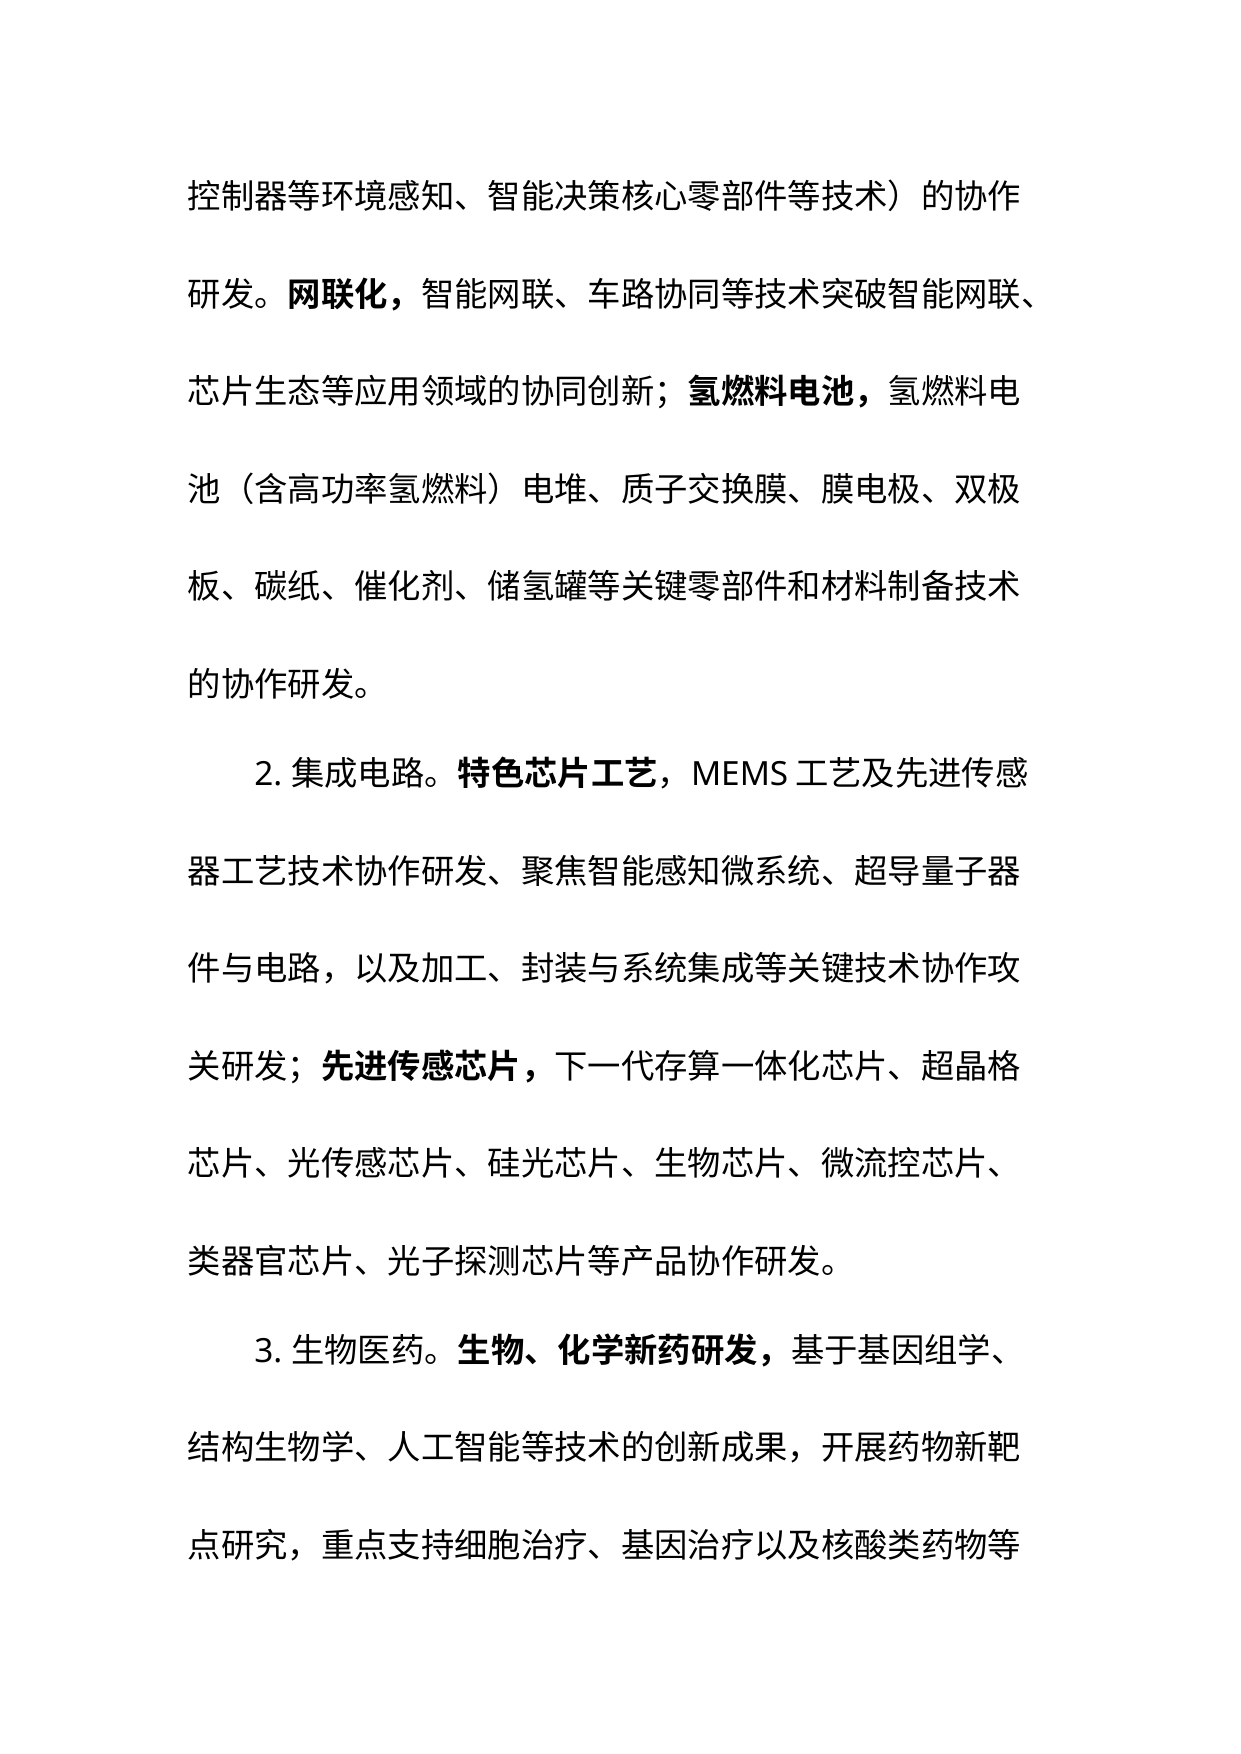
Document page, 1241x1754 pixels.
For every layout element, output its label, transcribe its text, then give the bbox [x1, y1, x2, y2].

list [187, 162, 1053, 714]
list 2. 集成电路。特色芯片工艺，MEMS工艺及先进传感器工艺技术协作研发、聚焦智能感知微系统、超导量子器件与电路，以及加工、封装与系统集成等关键技术协作攻关研发；先进传感芯片，下一代存算一体化芯片、超晶格芯片、光传感芯片、硅光芯片、生物芯片、微流控芯片、类器官芯片、光子探测芯片等产品协作研发。 [187, 738, 1053, 1291]
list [187, 1315, 1053, 1575]
